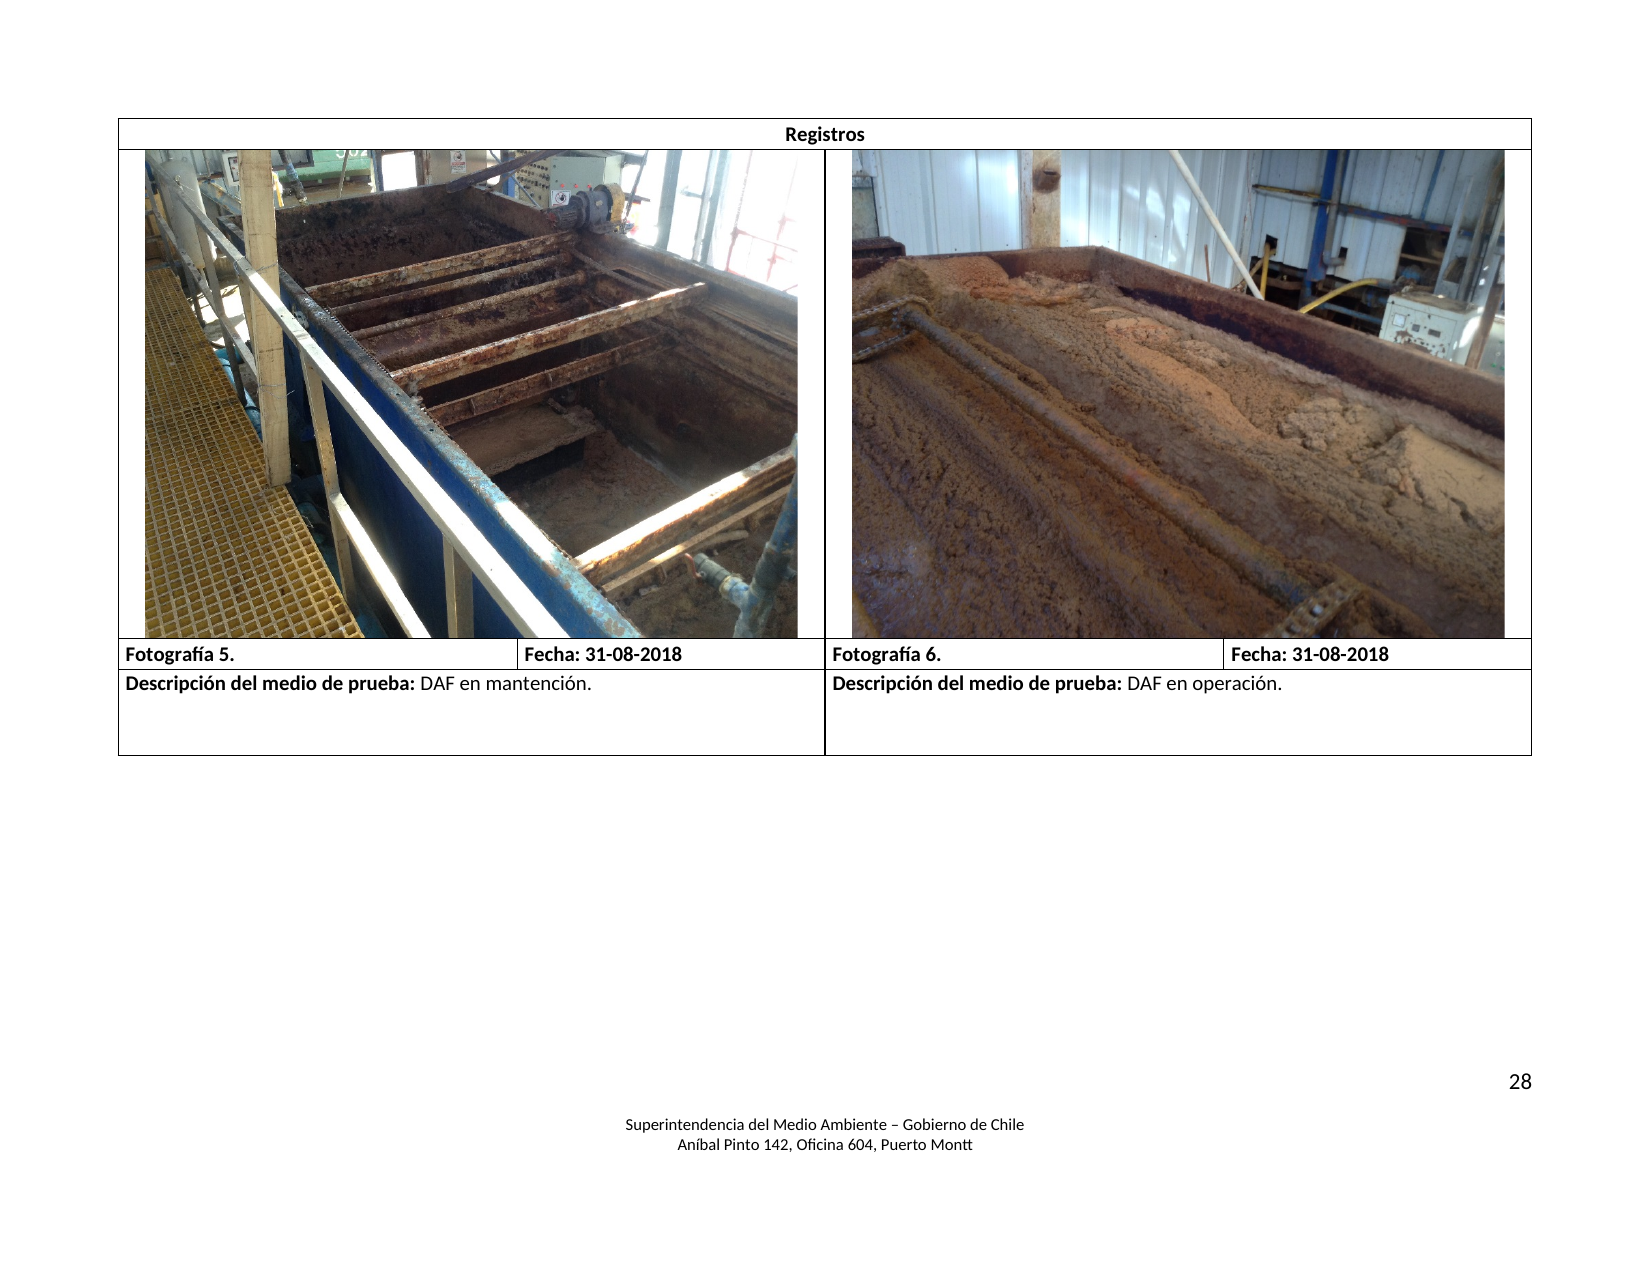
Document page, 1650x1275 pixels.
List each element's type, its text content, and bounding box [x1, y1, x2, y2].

table_cell [1505, 150, 1531, 638]
table_cell Fecha: 31-08-2018 [518, 639, 824, 669]
table_cell Fotografía 6. [826, 639, 1223, 669]
table_cell [119, 150, 145, 638]
picture [145, 150, 798, 638]
table_cell [798, 150, 824, 638]
table_cell [826, 150, 852, 638]
table_header Registros [119, 119, 1531, 149]
picture [852, 150, 1505, 638]
table_cell Descripción del medio de prueba: DAF en operación. [826, 670, 1531, 755]
table_cell Fecha: 31-08-2018 [1224, 639, 1531, 669]
table_cell Fotografía 5. [119, 639, 517, 669]
table_cell Descripción del medio de prueba: DAF en mantención. [119, 670, 824, 755]
